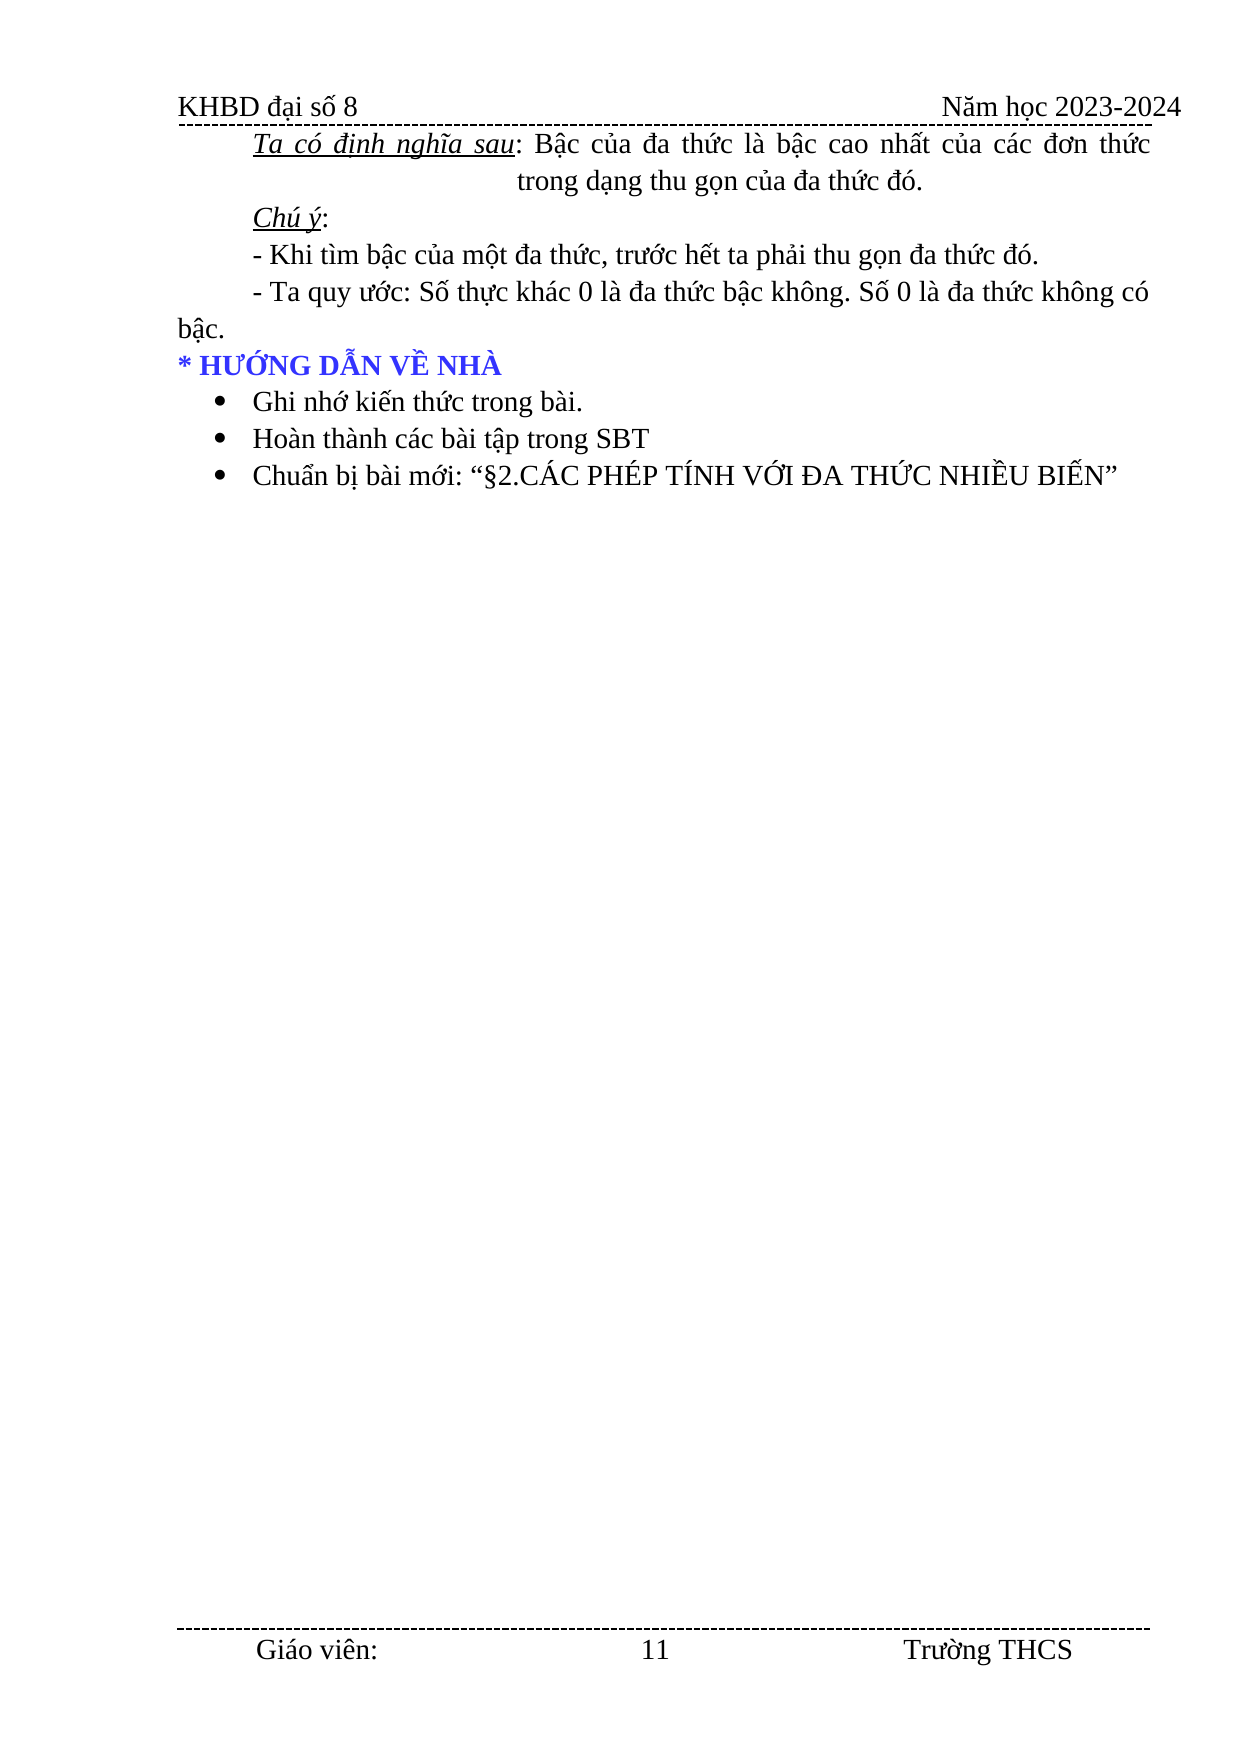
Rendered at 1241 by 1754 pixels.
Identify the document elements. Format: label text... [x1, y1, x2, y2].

text - Khi tìm bậc của một đa thức, trước hết ta phải thu gọn đa thức đó. [177, 237, 1152, 271]
list Ghi nhớ kiến thức trong bài. [215, 384, 1152, 418]
text * HƯỚNG DẪN VỀ NHÀ [177, 348, 1152, 381]
text - Ta quy ước: Số thực khác 0 là đa thức bậc không. Số 0 là đa thức không có bậc. [177, 274, 1152, 344]
text Ta có định nghĩa sau: Bậc của đa thức là bậc cao nhất của các đơn thức trong dạng thu gọn của đa thức đó. [252, 126, 1152, 197]
list Chuẩn bị bài mới: “§2.CÁC PHÉP TÍNH VỚI ĐA THỨC NHIỀU BIẾN” [215, 458, 1152, 492]
list Hoàn thành các bài tập trong SBT [215, 421, 1152, 455]
text Chú ý: [177, 200, 1152, 234]
